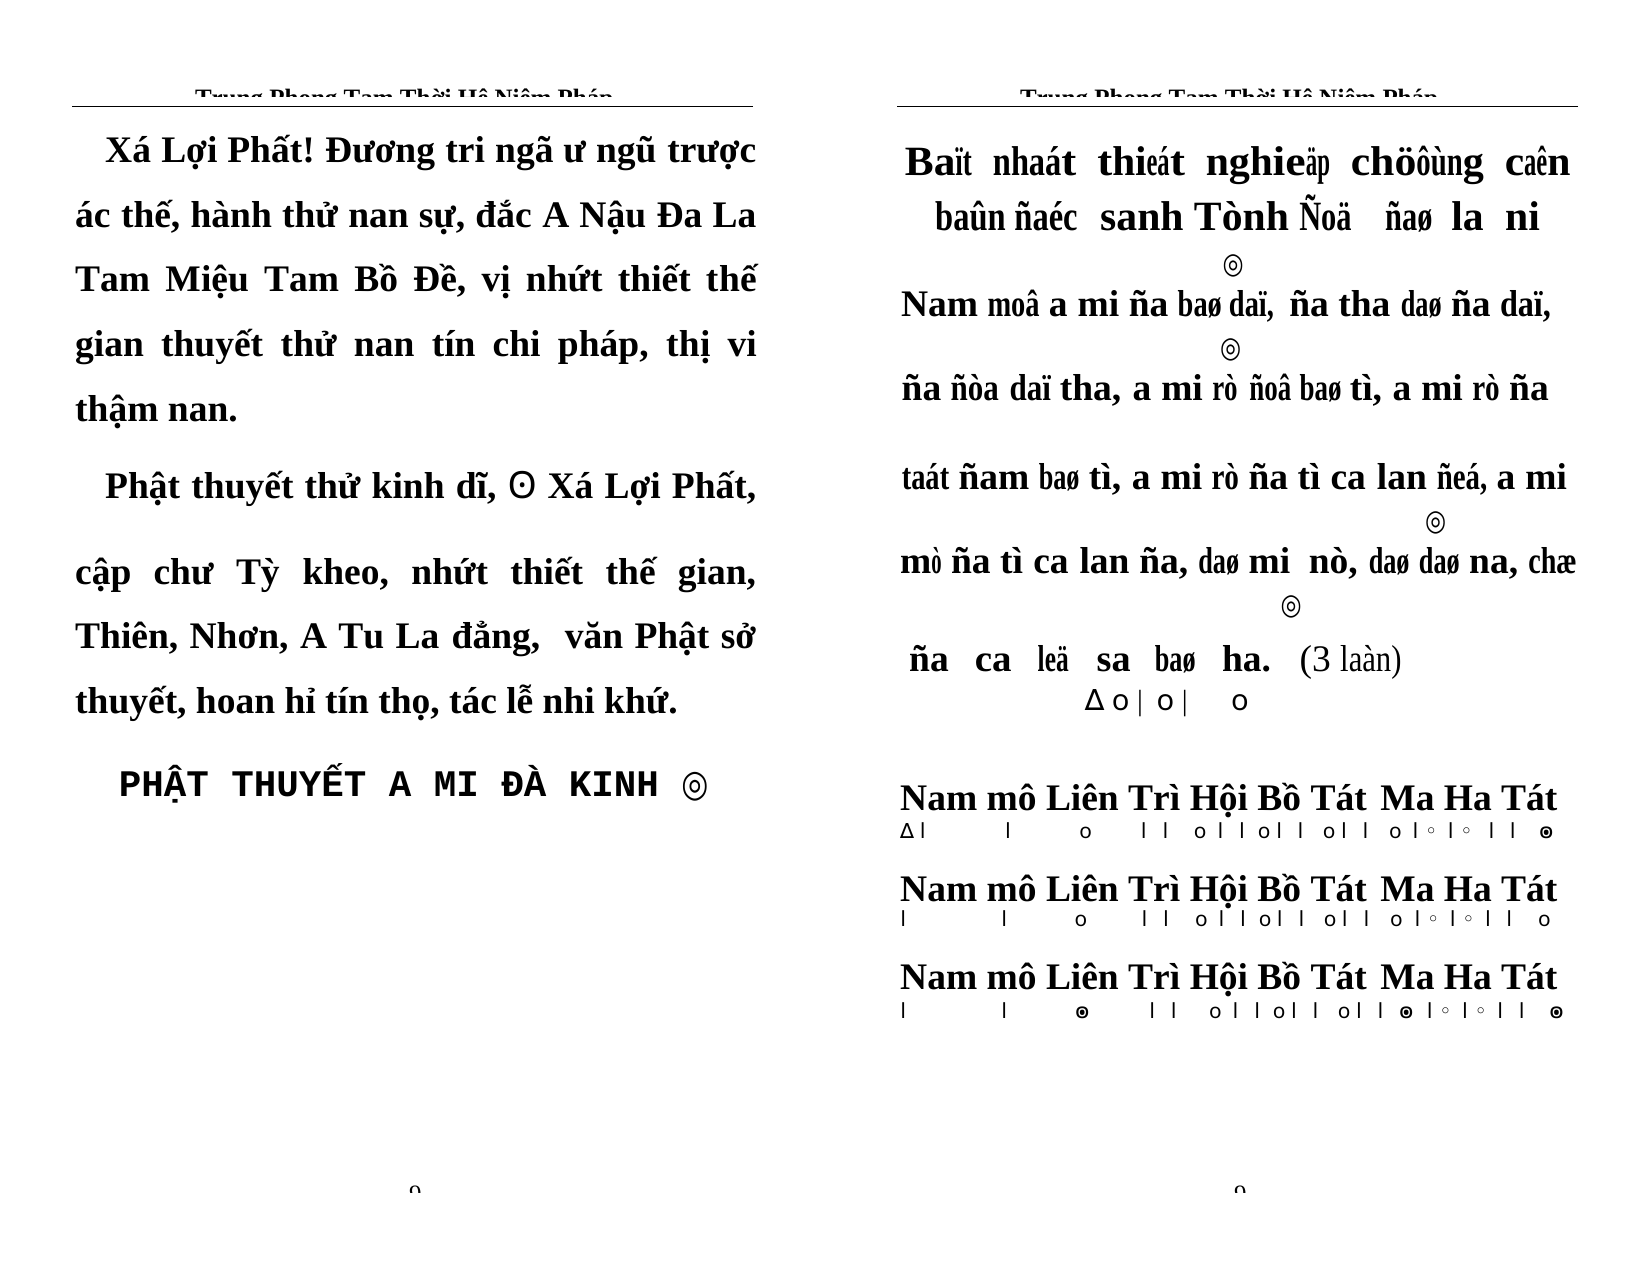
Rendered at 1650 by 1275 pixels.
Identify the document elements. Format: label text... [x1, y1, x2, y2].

text taát ñam baø tì, a mi rò ña tì ca lan ñeá, a mi [895, 455, 1573, 498]
text Phật thuyết thử kinh dĩ, ʘ Xá Lợi Phất, [105, 451, 758, 509]
text ◎ [1216, 326, 1244, 370]
text ا ا ๏ ا ا o ا ا o ا ا o ا ا ๏ ا ا ◦ ا ◦ ا ๏ [900, 997, 1592, 1024]
text ◎ [900, 500, 1446, 544]
text PHẬT THUYẾT A MI ĐÀ KINH ◎ [119, 757, 750, 808]
text ∆ ا ا o ا ا o ا ا o ا ا o ا ا o ا ا ◦ ا ◦ ا ๏ [900, 819, 1592, 844]
text ña ñòa daï tha, a mi rò ñoâ baø tì, a mi rò ña [895, 370, 1555, 408]
text Nam moâ a mi ña baø daï, ña tha daø ña daï, [895, 287, 1556, 324]
text ا ا o ا ا o ا ا o ا ا o ا ا o ا ا ◦ ا ◦ ا o [900, 910, 1592, 931]
text Nam mô Liên Trì Hội Bồ Tát Ma Ha Tát [895, 776, 1562, 819]
text Nam mô Liên Trì Hội Bồ Tát Ma Ha Tát [895, 954, 1562, 997]
text Xá Lợi Phất! Đương tri ngã ư ngũ trược ác thế, hành thử nan sự, đắc A Nậu Đa La Tam Miệu Tam Bồ Đề, vị nhứt thiết thế gian thuyết thử nan tín chi pháp, thị vi thậm nan. [75, 127, 757, 429]
text ◎ [1219, 247, 1247, 287]
text Baït nhaát thieát nghieäp chöôùng caên baûn ñaéc sanh Tònh Ñoä ñaø la ni [899, 136, 1575, 240]
text Nam mô Liên Trì Hội Bồ Tát Ma Ha Tát [895, 867, 1562, 910]
text mò ña tì ca lan ña, daø mi nò, daø daø na, chæ [900, 544, 1592, 581]
text cập chư Tỳ kheo, nhứt thiết thế gian, Thiên, Nhơn, A Tu La đẳng, văn Phật sở thuyết, hoan hỉ tín thọ, tác lễ nhi khứ. [75, 549, 756, 722]
text ◎ [1277, 583, 1305, 623]
